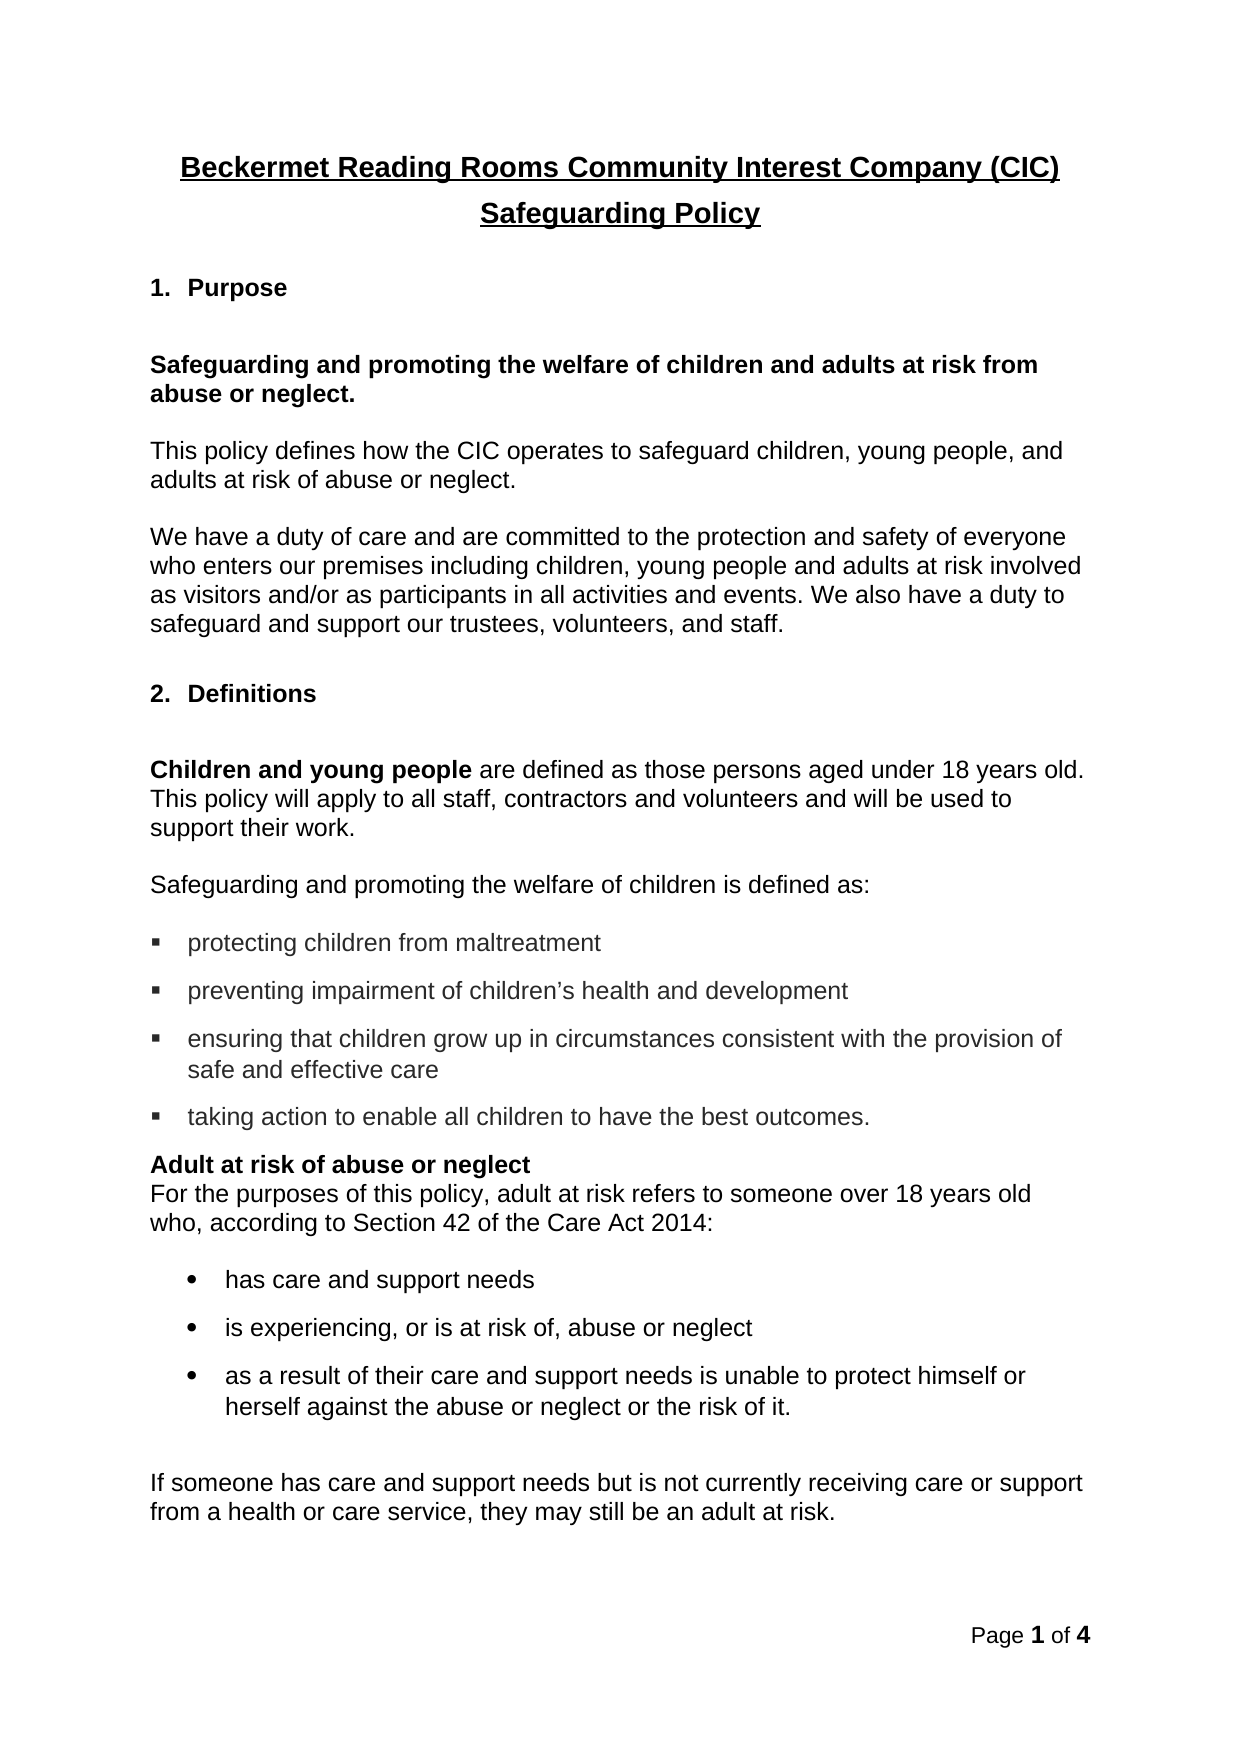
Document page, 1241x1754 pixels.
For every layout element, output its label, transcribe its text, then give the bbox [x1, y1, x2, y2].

text Adult at risk of abuse or neglect [150, 1150, 1090, 1179]
text This policy defines how the CIC operates to safeguard children, young people, and adults at risk of abuse or neglect. [150, 436, 1090, 493]
list ensuring that children grow up in circumstances consistent with the provision of safe and effective care [150, 1023, 1090, 1083]
list is experiencing, or is at risk of, abuse or neglect [187, 1313, 1090, 1342]
text For the purposes of this policy, adult at risk refers to someone over 18 years old who, according to Section 42 of the Care Act 2014: [150, 1179, 1090, 1236]
text Safeguarding Policy [150, 196, 1090, 229]
text Safeguarding and promoting the welfare of children is defined as: [150, 870, 1090, 899]
list preventing impairment of children’s health and development [150, 976, 1090, 1004]
list Purpose [150, 273, 1090, 302]
list protecting children from maltreatment [150, 928, 1090, 957]
list as a result of their care and support needs is unable to protect himself or herself against the abuse or neglect or the risk of it. [187, 1361, 1090, 1421]
list has care and support needs [187, 1265, 1090, 1294]
text We have a duty of care and are committed to the protection and safety of everyone who enters our premises including children, young people and adults at risk involved as visitors and/or as participants in all activities and events. We also have a duty to safeguard and support our trustees, volunteers, and staff. [150, 522, 1090, 637]
text Safeguarding and promoting the welfare of children and adults at risk from abuse or neglect. [150, 350, 1090, 407]
text Beckermet Reading Rooms Community Interest Company (CIC) [150, 150, 1090, 183]
list Definitions [150, 679, 1090, 708]
text Children and young people are defined as those persons aged under 18 years old. This policy will apply to all staff, contractors and volunteers and will be used to support their work. [150, 755, 1090, 842]
text If someone has care and support needs but is not currently receiving care or support from a health or care service, they may still be an adult at risk. [150, 1468, 1090, 1526]
list taking action to enable all children to have the best outcomes. [150, 1102, 1090, 1131]
